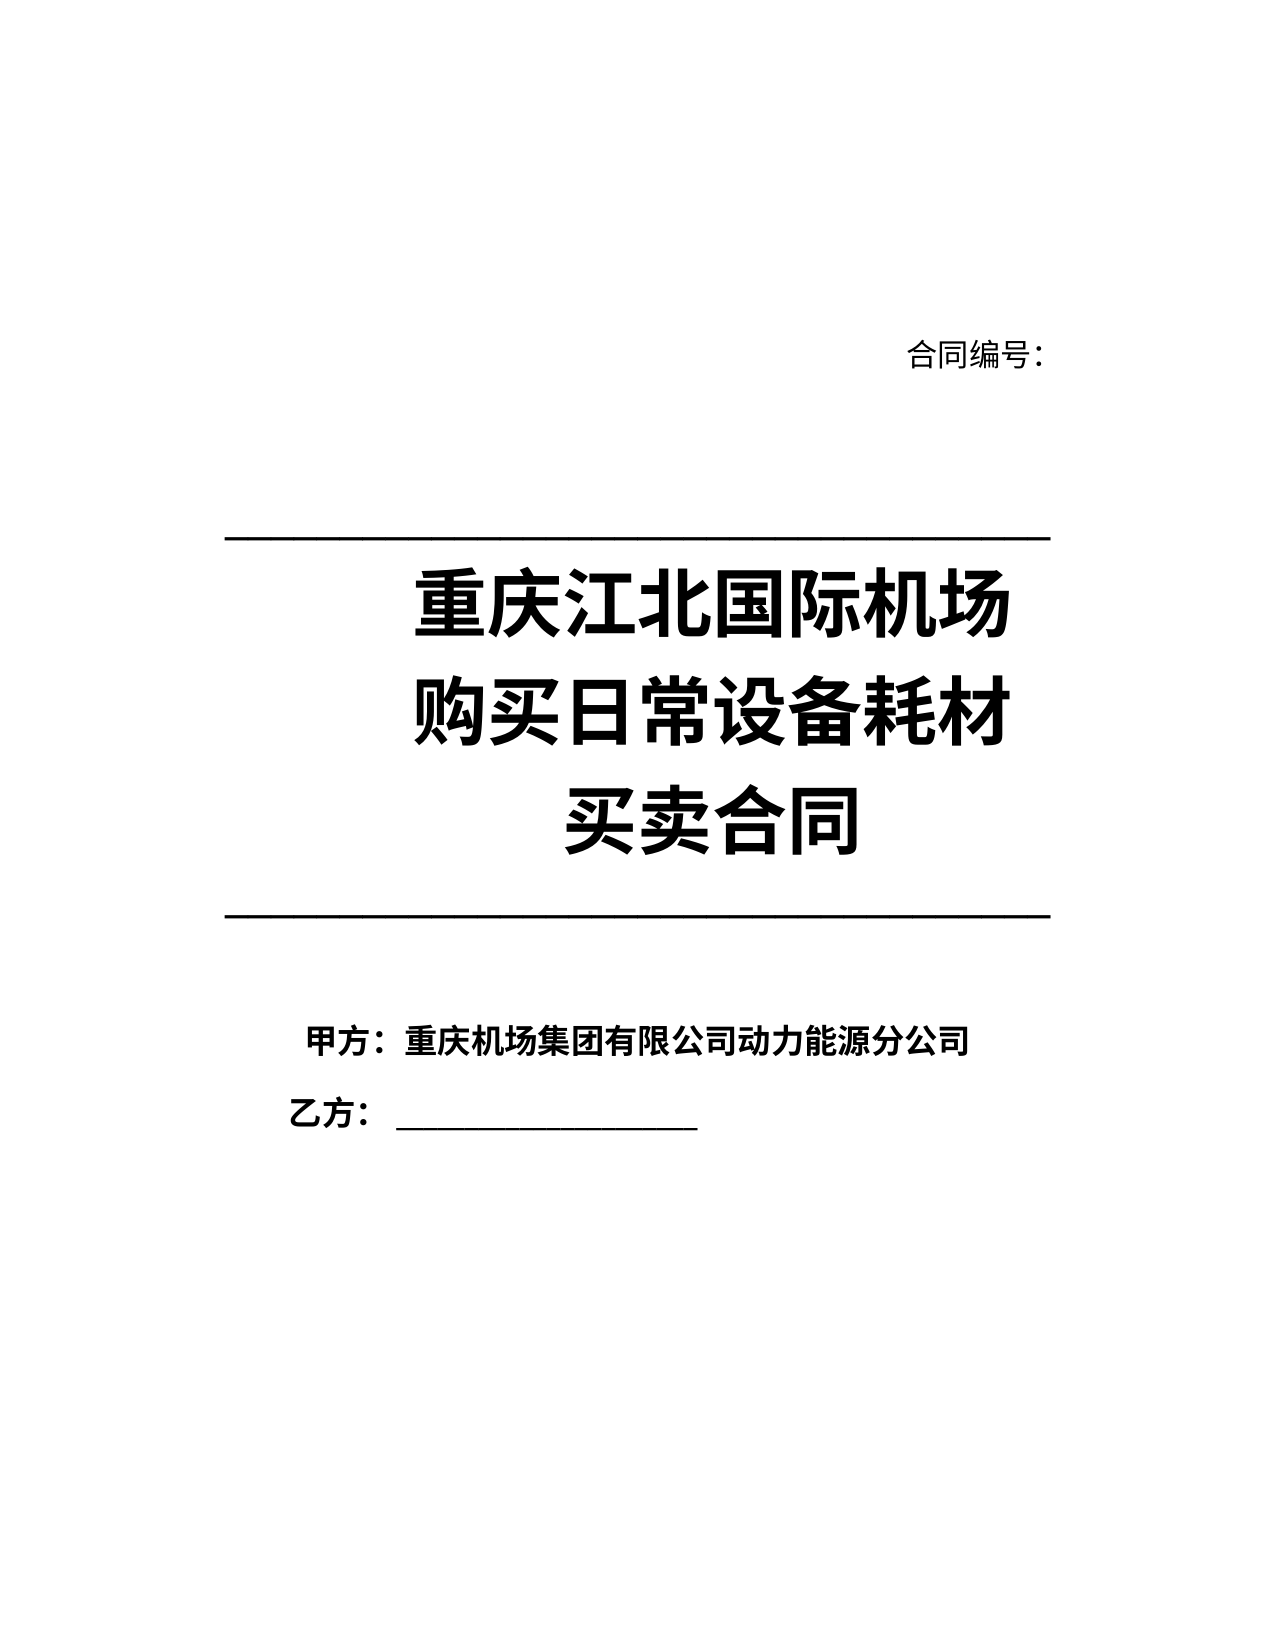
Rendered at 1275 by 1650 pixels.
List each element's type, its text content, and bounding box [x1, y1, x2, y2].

text 购买日常设备耗材 [150, 653, 1125, 761]
text 乙方： ______________________ [150, 1087, 1125, 1136]
text 甲方：重庆机场集团有限公司动力能源分公司 [150, 1015, 1125, 1063]
text ____________________________________ [150, 491, 1125, 544]
text 重庆江北国际机场 [150, 544, 1125, 653]
text 买卖合同 [150, 761, 1125, 870]
text ____________________________________ [150, 870, 1125, 923]
text 合同编号： [150, 330, 1062, 375]
